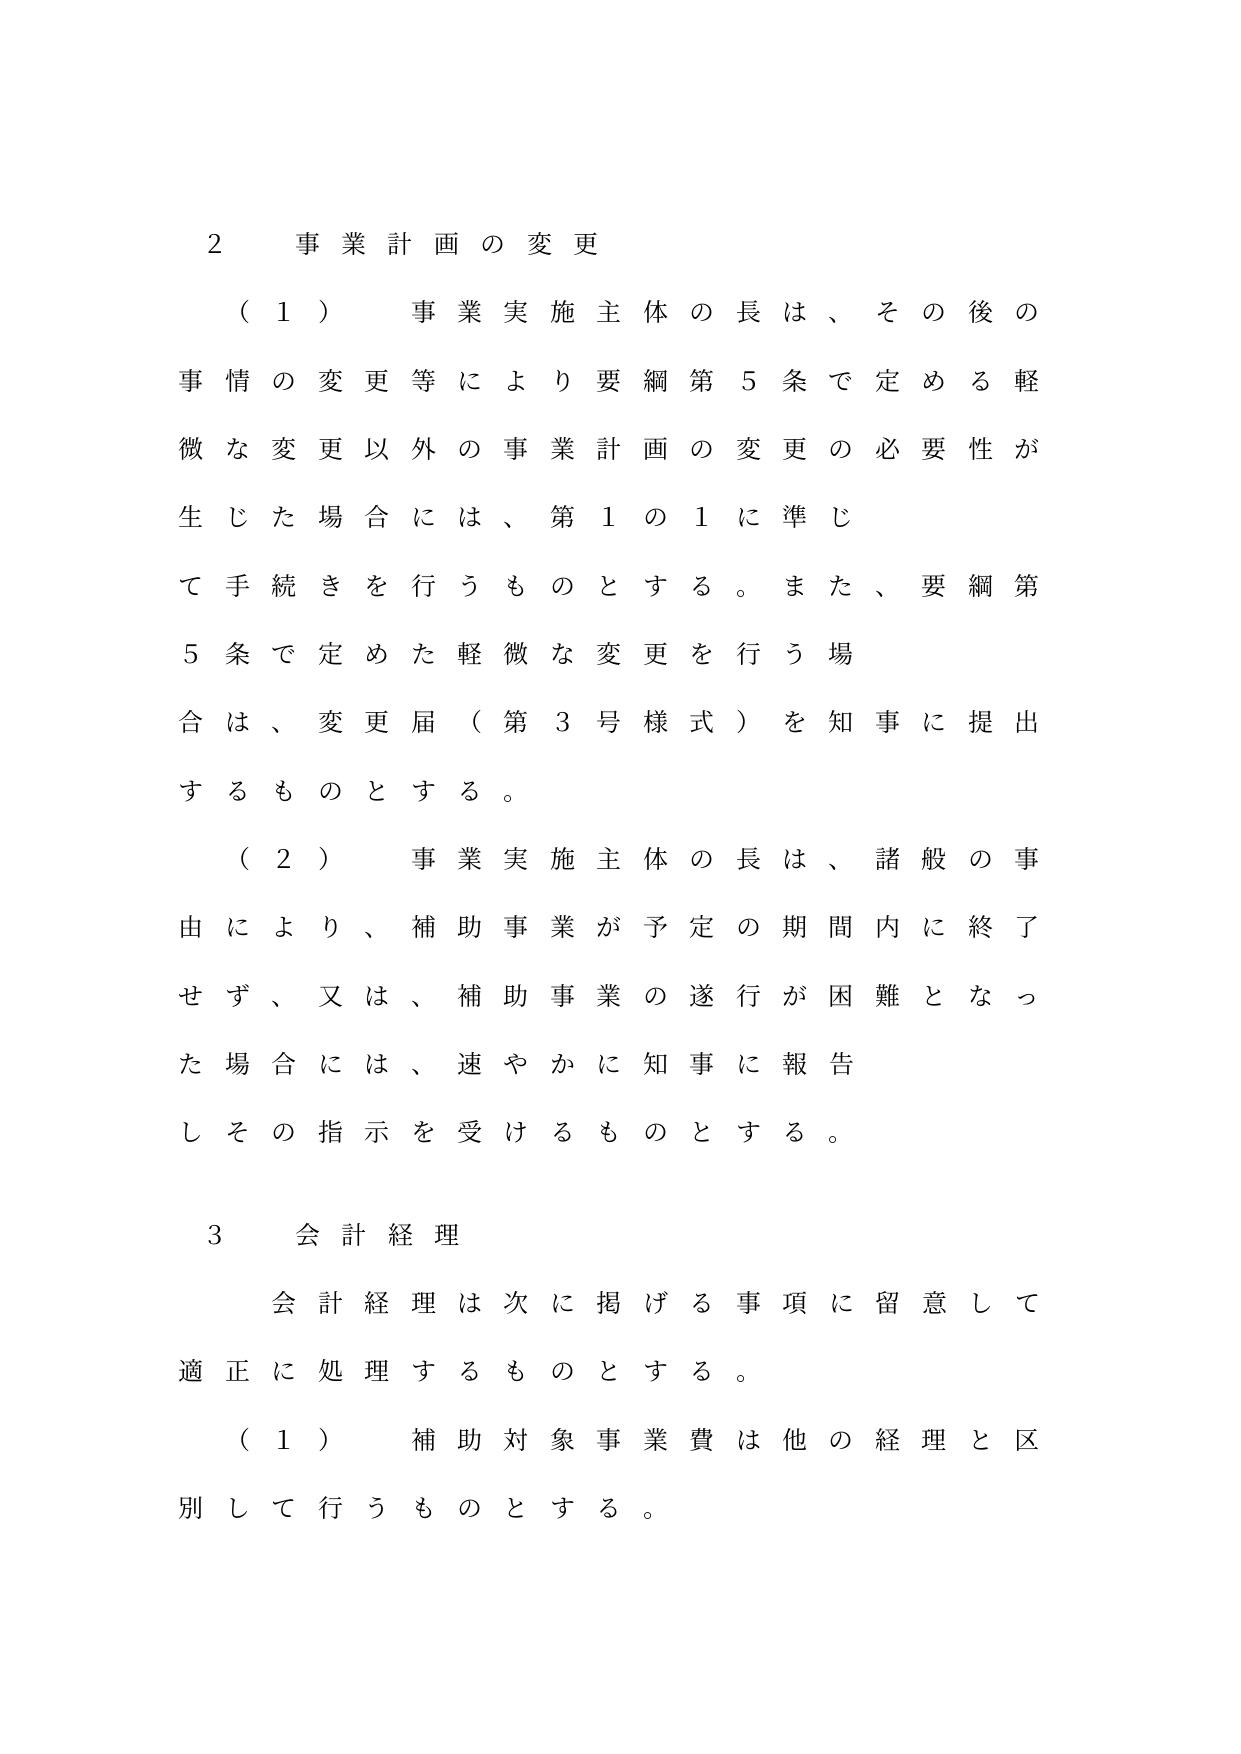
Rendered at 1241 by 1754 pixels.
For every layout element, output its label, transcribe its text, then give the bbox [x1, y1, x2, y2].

text （１） 事業実施主体の長は、その後の事情の変更等により要綱第５条で定める軽 微な変更以外の事業計画の変更の必要性が生じた場合には、第１の１に準じ て手続きを行うものとする。また、要綱第５条で定めた軽微な変更を行う場 合は、変更届（第３号様式）を知事に提出するものとする。 [179, 277, 1061, 823]
text ３ 会計経理 [179, 1199, 1061, 1268]
text 会計経理は次に掲げる事項に留意して適正に処理するものとする。 [179, 1268, 1061, 1404]
text （１） 補助対象事業費は他の経理と区別して行うものとする。 [179, 1404, 1061, 1541]
text （２） 事業実施主体の長は、諸般の事由により、補助事業が予定の期間内に終了 せず、又は、補助事業の遂行が困難となった場合には、速やかに知事に報告 しその指示を受けるものとする。 [179, 823, 1061, 1165]
text ２ 事業計画の変更 [179, 208, 1061, 277]
